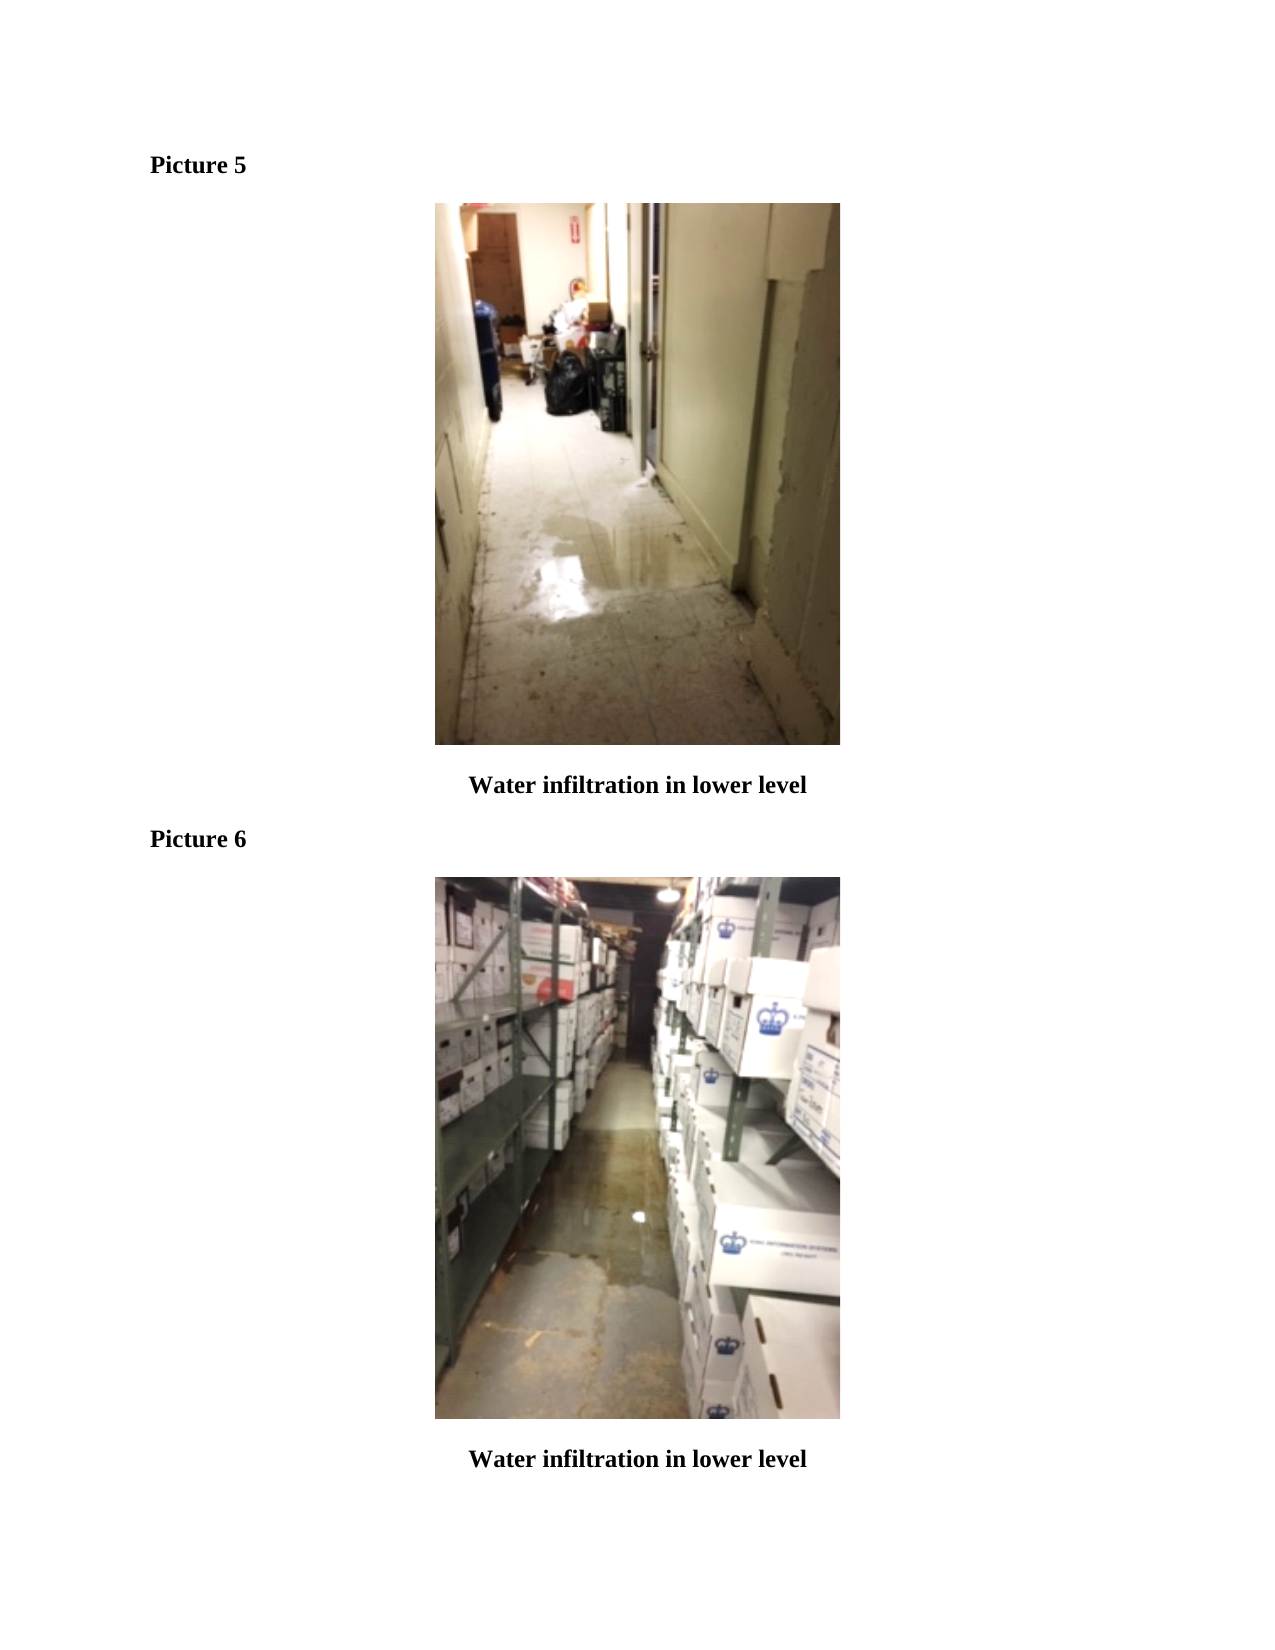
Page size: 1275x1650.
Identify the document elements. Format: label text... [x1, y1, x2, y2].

text Water infiltration in lower level [150, 770, 1125, 799]
text Picture 6 [150, 824, 1125, 853]
picture [435, 877, 841, 1419]
text Water infiltration in lower level [150, 1444, 1125, 1473]
picture [435, 203, 841, 745]
text Picture 5 [150, 150, 1125, 179]
